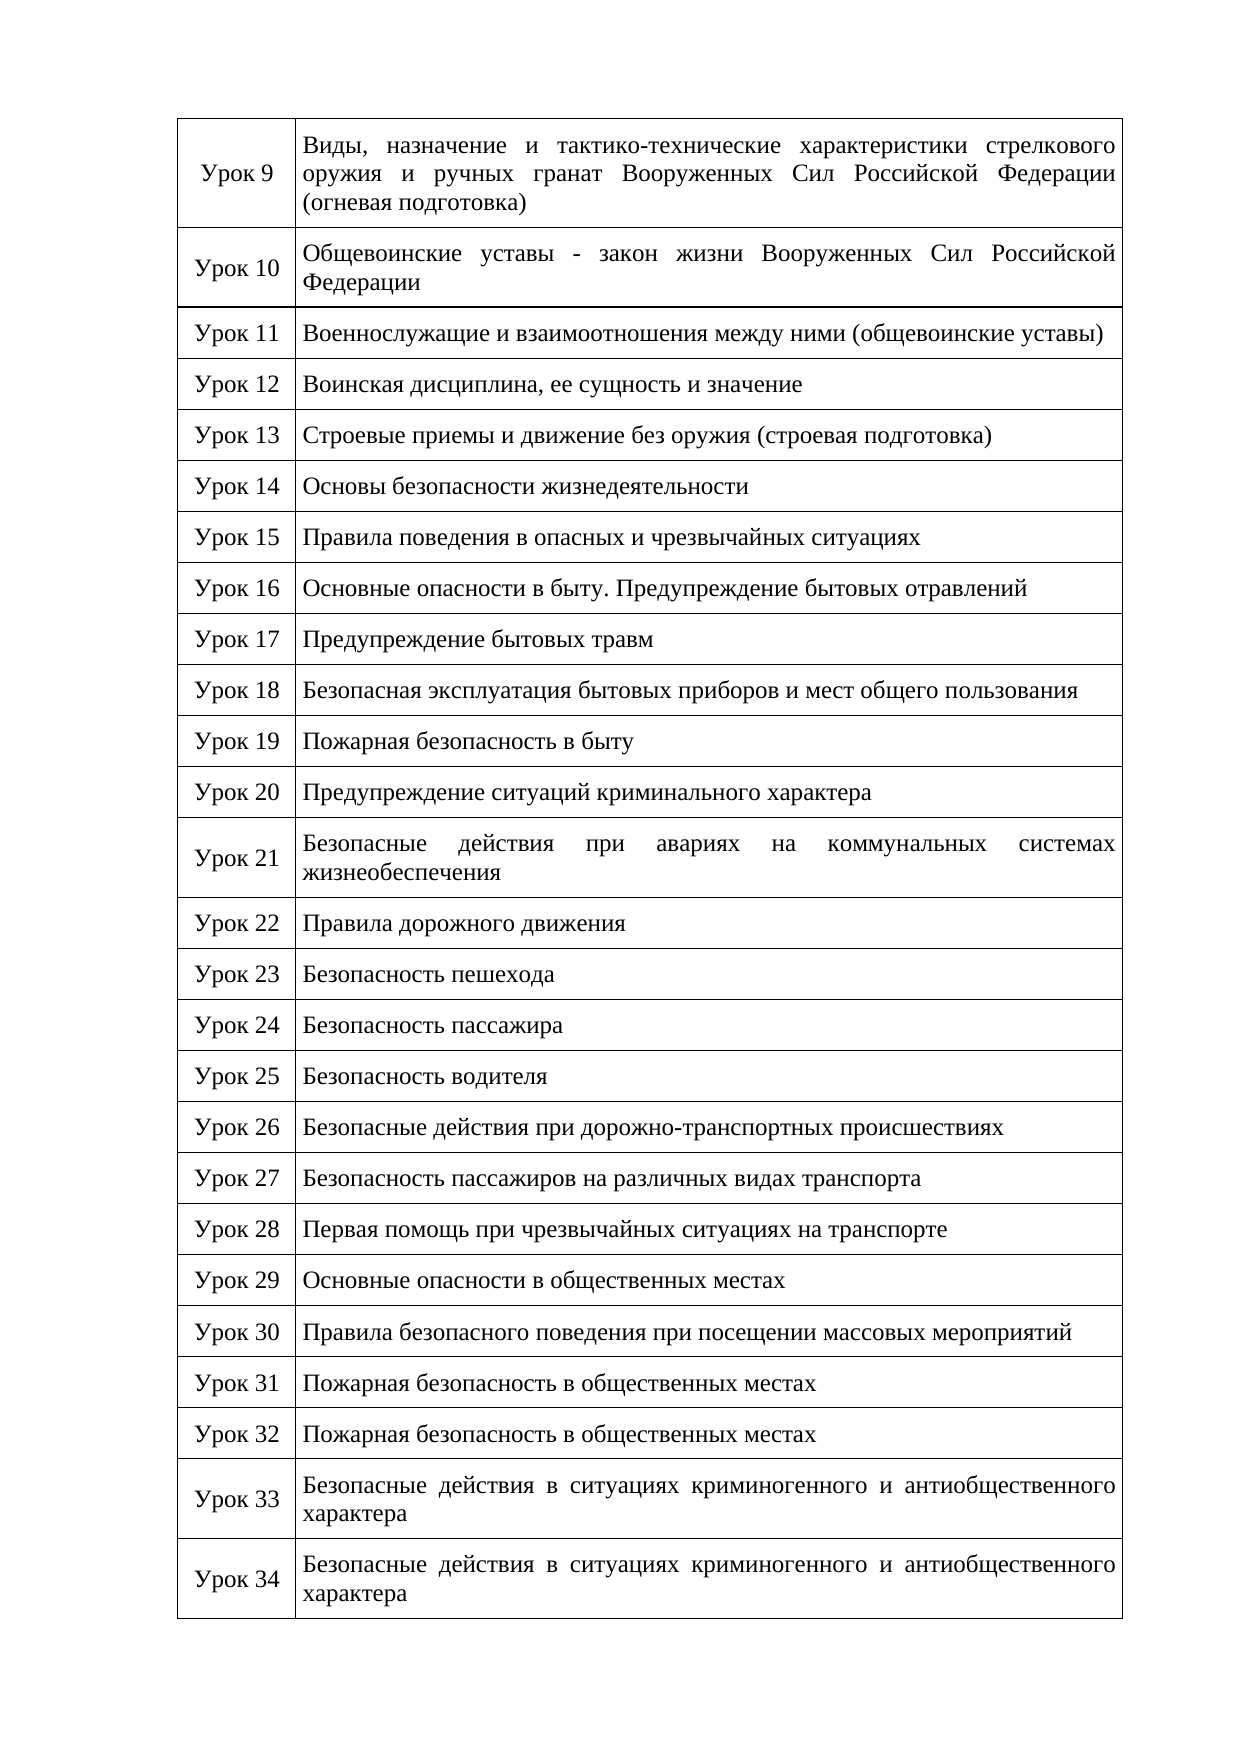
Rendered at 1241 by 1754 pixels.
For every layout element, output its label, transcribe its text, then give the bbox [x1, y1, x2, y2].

table_cell Урок 12 [178, 359, 295, 408]
table_cell Урок 13 [178, 410, 295, 459]
table_cell Пожарная безопасность в общественных местах [296, 1357, 1122, 1407]
table_cell Урок 27 [178, 1153, 295, 1203]
table_cell Урок 25 [178, 1051, 295, 1101]
table_cell Безопасность пассажира [296, 1000, 1122, 1050]
table_cell Безопасная эксплуатация бытовых приборов и мест общего пользования [296, 665, 1122, 715]
table_cell Урок 28 [178, 1204, 295, 1254]
table_cell Урок 10 [178, 228, 295, 306]
table_cell Урок 31 [178, 1357, 295, 1407]
table_cell Безопасность водителя [296, 1051, 1122, 1101]
table_cell Урок 30 [178, 1306, 295, 1356]
table_cell Урок 16 [178, 563, 295, 613]
table_cell Первая помощь при чрезвычайных ситуациях на транспорте [296, 1204, 1122, 1254]
table_cell Урок 34 [178, 1539, 295, 1618]
table_cell Урок 26 [178, 1102, 295, 1152]
table_cell Безопасные действия в ситуациях криминогенного и антиобщественного характера [296, 1459, 1122, 1538]
table_cell Воинская дисциплина, ее сущность и значение [296, 359, 1122, 408]
table_cell Основы безопасности жизнедеятельности [296, 461, 1122, 511]
table_cell Урок 24 [178, 1000, 295, 1050]
table_cell Урок 9 [178, 119, 295, 227]
table_cell Безопасность пассажиров на различных видах транспорта [296, 1153, 1122, 1203]
table_cell Пожарная безопасность в быту [296, 716, 1122, 766]
table_cell Строевые приемы и движение без оружия (строевая подготовка) [296, 410, 1122, 459]
table_cell Урок 17 [178, 614, 295, 664]
table_cell Правила поведения в опасных и чрезвычайных ситуациях [296, 512, 1122, 562]
table_cell Урок 33 [178, 1459, 295, 1538]
table_cell Урок 23 [178, 949, 295, 999]
table_cell Предупреждение ситуаций криминального характера [296, 767, 1122, 817]
table_cell Урок 18 [178, 665, 295, 715]
table_cell Урок 11 [178, 308, 295, 357]
table_cell Основные опасности в общественных местах [296, 1255, 1122, 1305]
table_cell Правила дорожного движения [296, 898, 1122, 948]
table_cell Военнослужащие и взаимоотношения между ними (общевоинские уставы) [296, 308, 1122, 357]
table_cell Безопасность пешехода [296, 949, 1122, 999]
table_cell Урок 22 [178, 898, 295, 948]
table_cell Безопасные действия при дорожно-транспортных происшествиях [296, 1102, 1122, 1152]
table_cell Основные опасности в быту. Предупреждение бытовых отравлений [296, 563, 1122, 613]
table_cell Урок 14 [178, 461, 295, 511]
table_cell Виды, назначение и тактико-технические характеристики стрелкового оружия и ручных гранат Вооруженных Сил Российской Федерации (огневая подготовка) [296, 119, 1122, 227]
table_cell Пожарная безопасность в общественных местах [296, 1408, 1122, 1458]
table_cell Урок 21 [178, 818, 295, 897]
table_cell Безопасные действия в ситуациях криминогенного и антиобщественного характера [296, 1539, 1122, 1618]
table_cell Урок 20 [178, 767, 295, 817]
table_cell Урок 29 [178, 1255, 295, 1305]
table_cell Урок 19 [178, 716, 295, 766]
table_cell Правила безопасного поведения при посещении массовых мероприятий [296, 1306, 1122, 1356]
table_cell Безопасные действия при авариях на коммунальных системах жизнеобеспечения [296, 818, 1122, 897]
table_cell Общевоинские уставы - закон жизни Вооруженных Сил Российской Федерации [296, 228, 1122, 306]
table_cell Урок 15 [178, 512, 295, 562]
table_cell Урок 32 [178, 1408, 295, 1458]
table_cell Предупреждение бытовых травм [296, 614, 1122, 664]
